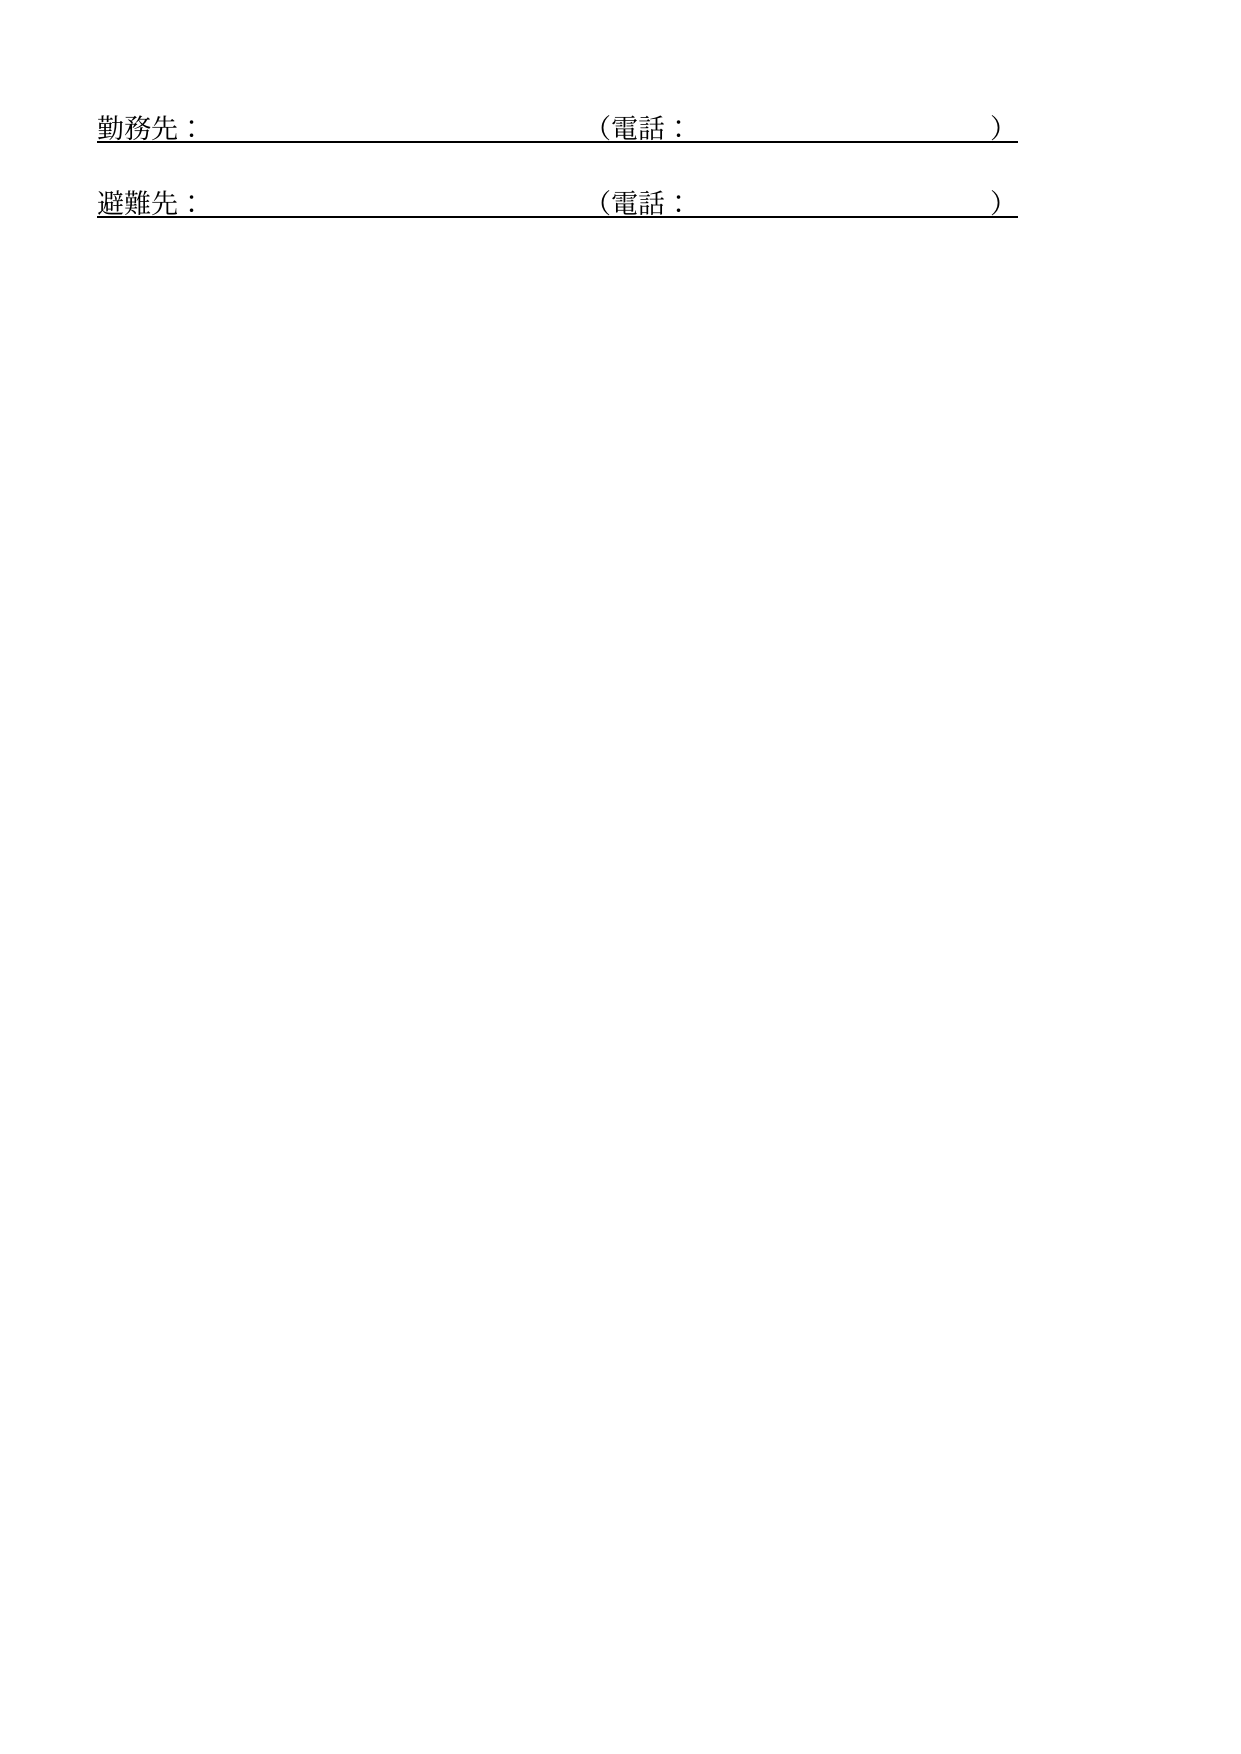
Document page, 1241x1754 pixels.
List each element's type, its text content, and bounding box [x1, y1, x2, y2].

text 勤務先： （電話： ） [97, 89, 1165, 164]
text 避難先： （電話： ） [97, 164, 1165, 239]
